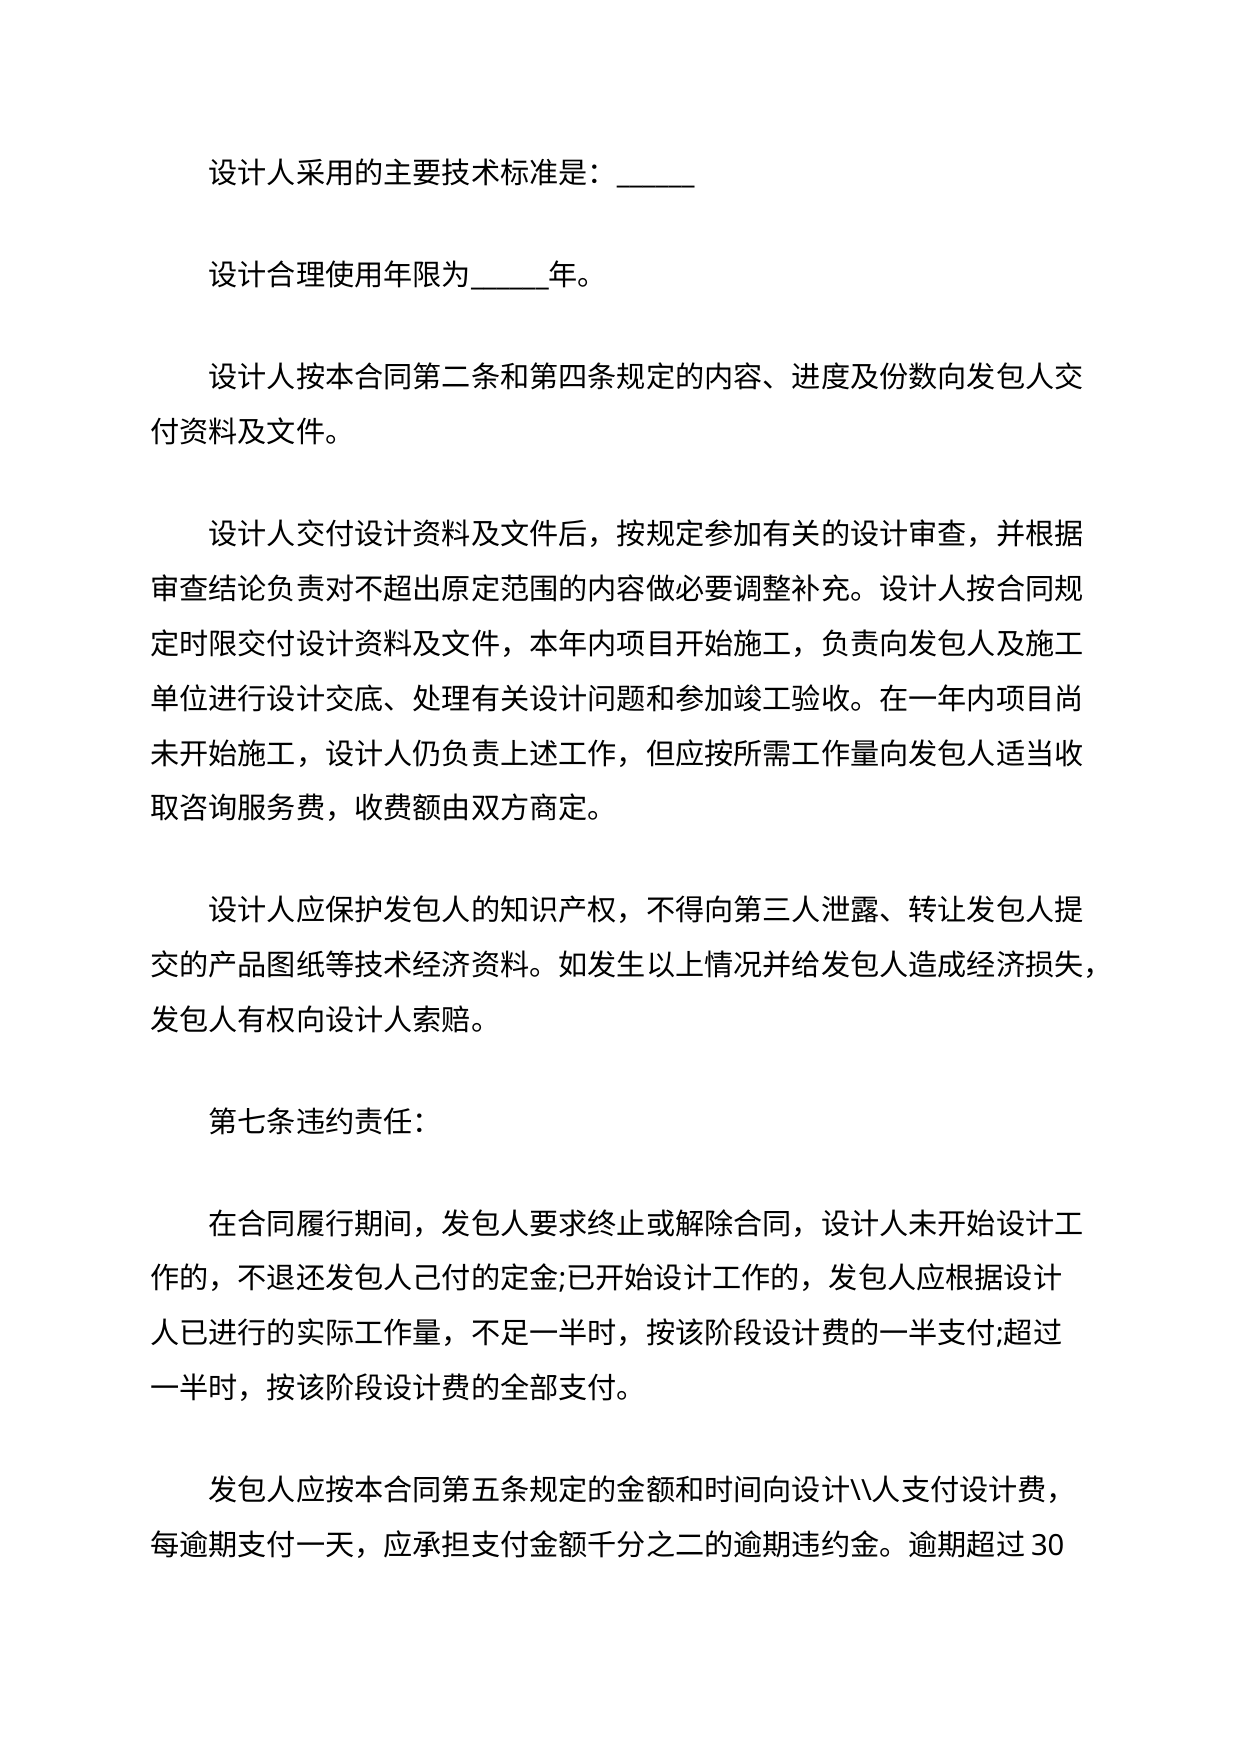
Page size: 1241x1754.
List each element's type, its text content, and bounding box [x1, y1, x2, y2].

text 在合同履行期间，发包人要求终止或解除合同，设计人未开始设计工作的，不退还发包人己付的定金;已开始设计工作的，发包人应根据设计人已进行的实际工作量，不足一半时，按该阶段设计费的一半支付;超过一半时，按该阶段设计费的全部支付。 [150, 1200, 1090, 1407]
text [150, 1467, 1090, 1564]
text 第七条违约责任： [150, 1098, 1090, 1141]
text 设计合理使用年限为______年。 [150, 252, 1090, 294]
text 设计人交付设计资料及文件后，按规定参加有关的设计审查，并根据审查结论负责对不超出原定范围的内容做必要调整补充。设计人按合同规定时限交付设计资料及文件，本年内项目开始施工，负责向发包人及施工单位进行设计交底、处理有关设计问题和参加竣工验收。在一年内项目尚未开始施工，设计人仍负责上述工作，但应按所需工作量向发包人适当收取咨询服务费，收费额由双方商定。 [150, 511, 1090, 827]
text 设计人采用的主要技术标准是：______ [150, 150, 1090, 192]
text 设计人按本合同第二条和第四条规定的内容、进度及份数向发包人交付资料及文件。 [150, 354, 1090, 451]
text 设计人应保护发包人的知识产权，不得向第三人泄露、转让发包人提交的产品图纸等技术经济资料。如发生以上情况并给发包人造成经济损失，发包人有权向设计人索赔。 [150, 887, 1090, 1039]
